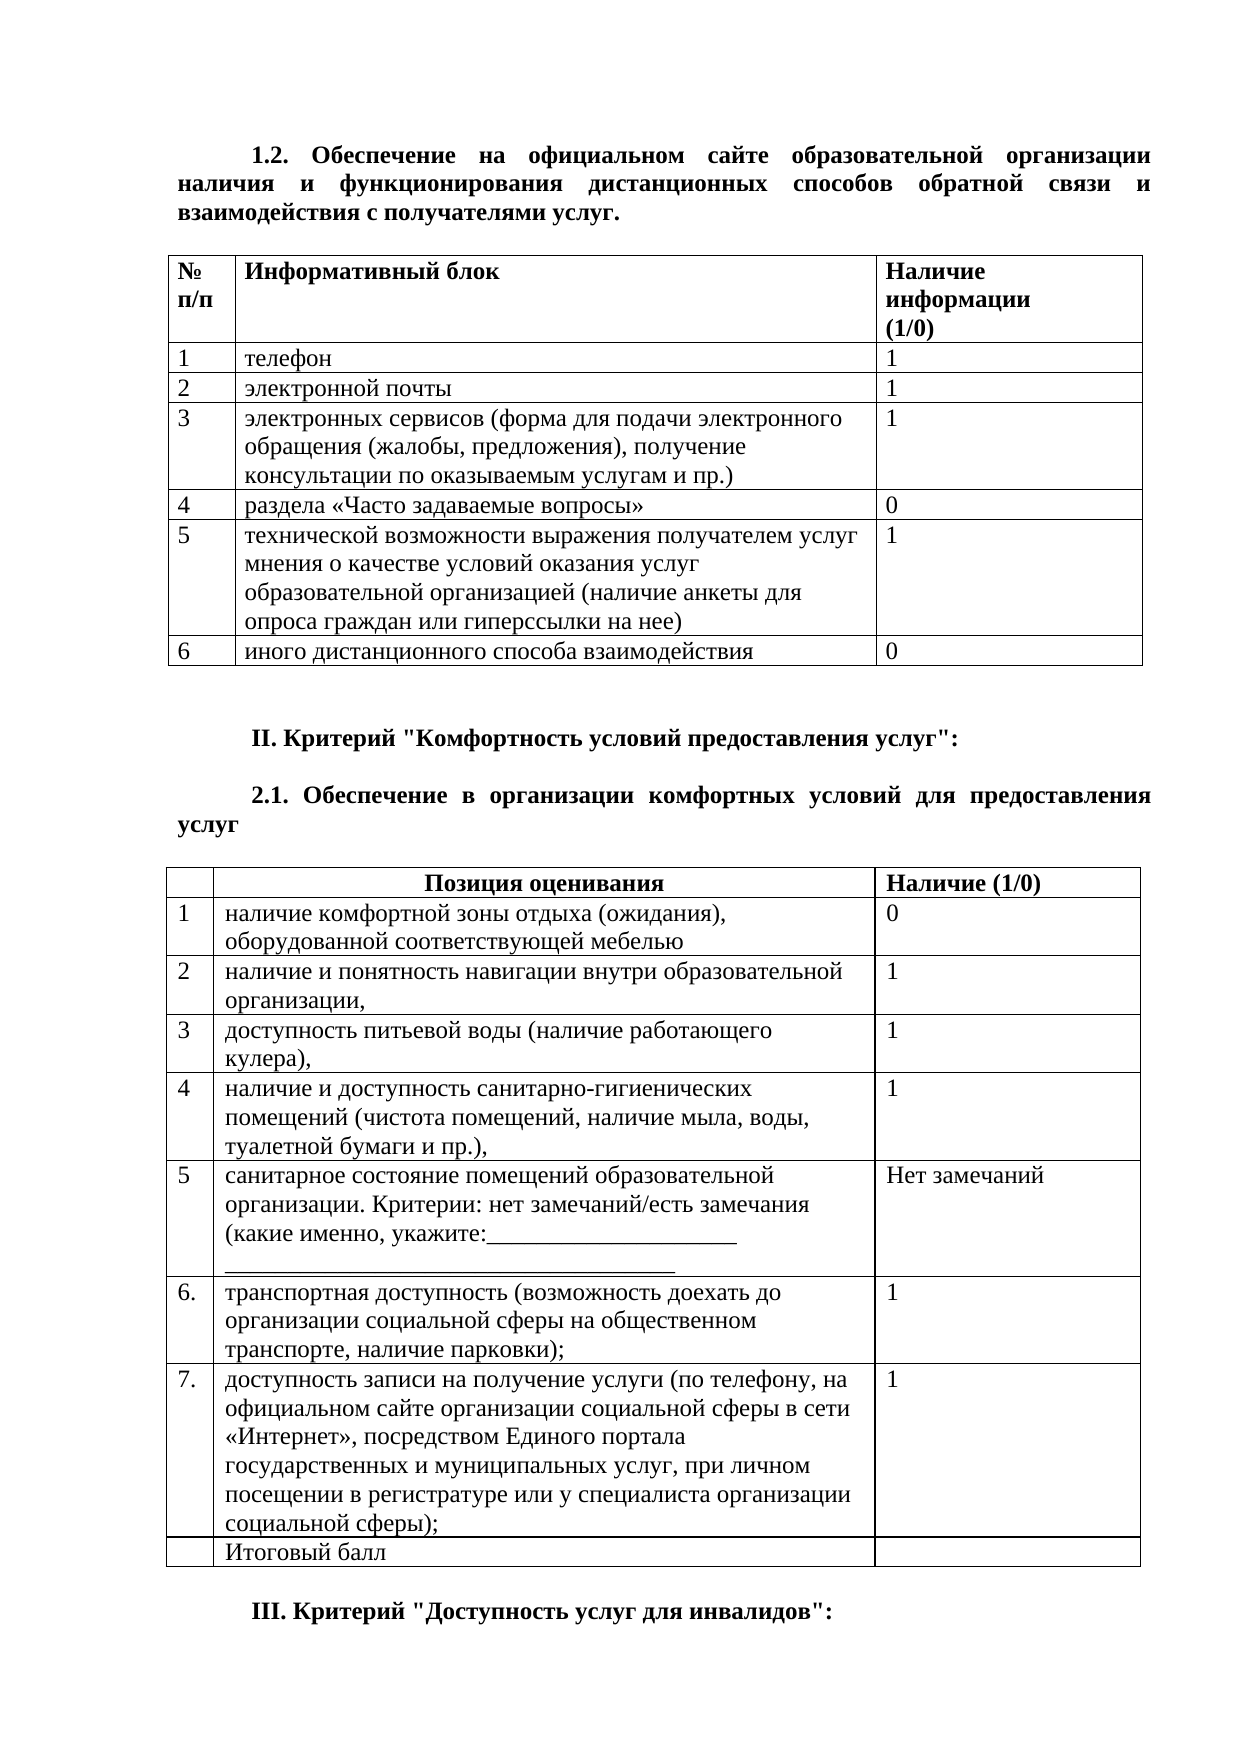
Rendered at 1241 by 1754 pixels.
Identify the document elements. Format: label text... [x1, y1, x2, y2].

table_cell 5 [167, 1161, 213, 1276]
table_cell телефон [236, 343, 876, 372]
table_cell доступность записи на получение услуги (по телефону, на официальном сайте организации социальной сферы в сети «Интернет», посредством Единого портала государственных и муниципальных услуг, при личном посещении в регистратуре или у специалиста организации социальной сферы); [214, 1364, 874, 1536]
table_cell 6 [169, 636, 235, 664]
table_cell 1 [876, 1073, 1140, 1159]
table_cell 1 [167, 898, 213, 955]
table_cell [167, 1538, 213, 1566]
table_header Наличие информации (1/0) [877, 256, 1142, 342]
table_cell электронных сервисов (форма для подачи электронного обращения (жалобы, предложения), получение консультации по оказываемым услугам и пр.) [236, 403, 876, 489]
table_cell технической возможности выражения получателем услуг мнения о качестве условий оказания услуг образовательной организацией (наличие анкеты для опроса граждан или гиперссылки на нее) [236, 520, 876, 635]
table_header Позиция оценивания [214, 868, 874, 897]
table_cell 1 [169, 343, 235, 372]
table_cell 0 [877, 636, 1142, 664]
table_cell [876, 1538, 1140, 1566]
table_cell 0 [876, 898, 1140, 955]
table_cell 1 [876, 1015, 1140, 1072]
text III. Критерий "Доступность услуг для инвалидов": [177, 1596, 1152, 1625]
table_cell 1 [876, 956, 1140, 1014]
table_cell 1 [877, 373, 1142, 402]
table_cell 4 [167, 1073, 213, 1159]
table_cell Нет замечаний [876, 1161, 1140, 1276]
table_cell наличие и доступность санитарно-гигиенических помещений (чистота помещений, наличие мыла, воды, туалетной бумаги и пр.), [214, 1073, 874, 1159]
table_cell 1 [876, 1364, 1140, 1536]
table_cell 3 [167, 1015, 213, 1072]
table_cell Итоговый балл [214, 1538, 874, 1566]
table_cell 5 [169, 520, 235, 635]
table_cell иного дистанционного способа взаимодействия [236, 636, 876, 664]
text 1.2. Обеспечение на официальном сайте образовательной организации наличия и функционирования дистанционных способов обратной связи и взаимодействия с получателями услуг. [177, 140, 1152, 226]
table_cell санитарное состояние помещений образовательной организации. Критерии: нет замечаний/есть замечания (какие именно, укажите:____________________ ____________________________________ [214, 1161, 874, 1276]
text II. Критерий "Комфортность условий предоставления услуг": [177, 723, 1152, 752]
table_cell 7. [167, 1364, 213, 1536]
table_cell 1 [877, 403, 1142, 489]
table_cell 1 [876, 1277, 1140, 1363]
table_cell транспортная доступность (возможность доехать до организации социальной сферы на общественном транспорте, наличие парковки); [214, 1277, 874, 1363]
table_cell электронной почты [236, 373, 876, 402]
text 2.1. Обеспечение в организации комфортных условий для предоставления услуг [177, 781, 1152, 838]
table_cell 1 [877, 343, 1142, 372]
table_cell 3 [169, 403, 235, 489]
table_cell наличие и понятность навигации внутри образовательной организации, [214, 956, 874, 1014]
table_header Наличие (1/0) [876, 868, 1140, 897]
table_cell 1 [877, 520, 1142, 635]
table_cell 0 [877, 490, 1142, 519]
table_cell раздела «Часто задаваемые вопросы» [236, 490, 876, 519]
table_header [167, 868, 213, 897]
table_cell доступность питьевой воды (наличие работающего кулера), [214, 1015, 874, 1072]
table_header № п/п [169, 256, 235, 342]
table_cell 4 [169, 490, 235, 519]
table_cell 2 [169, 373, 235, 402]
table_cell 2 [167, 956, 213, 1014]
table_cell наличие комфортной зоны отдыха (ожидания), оборудованной соответствующей мебелью [214, 898, 874, 955]
table_cell 6. [167, 1277, 213, 1363]
table_header Информативный блок [236, 256, 876, 342]
